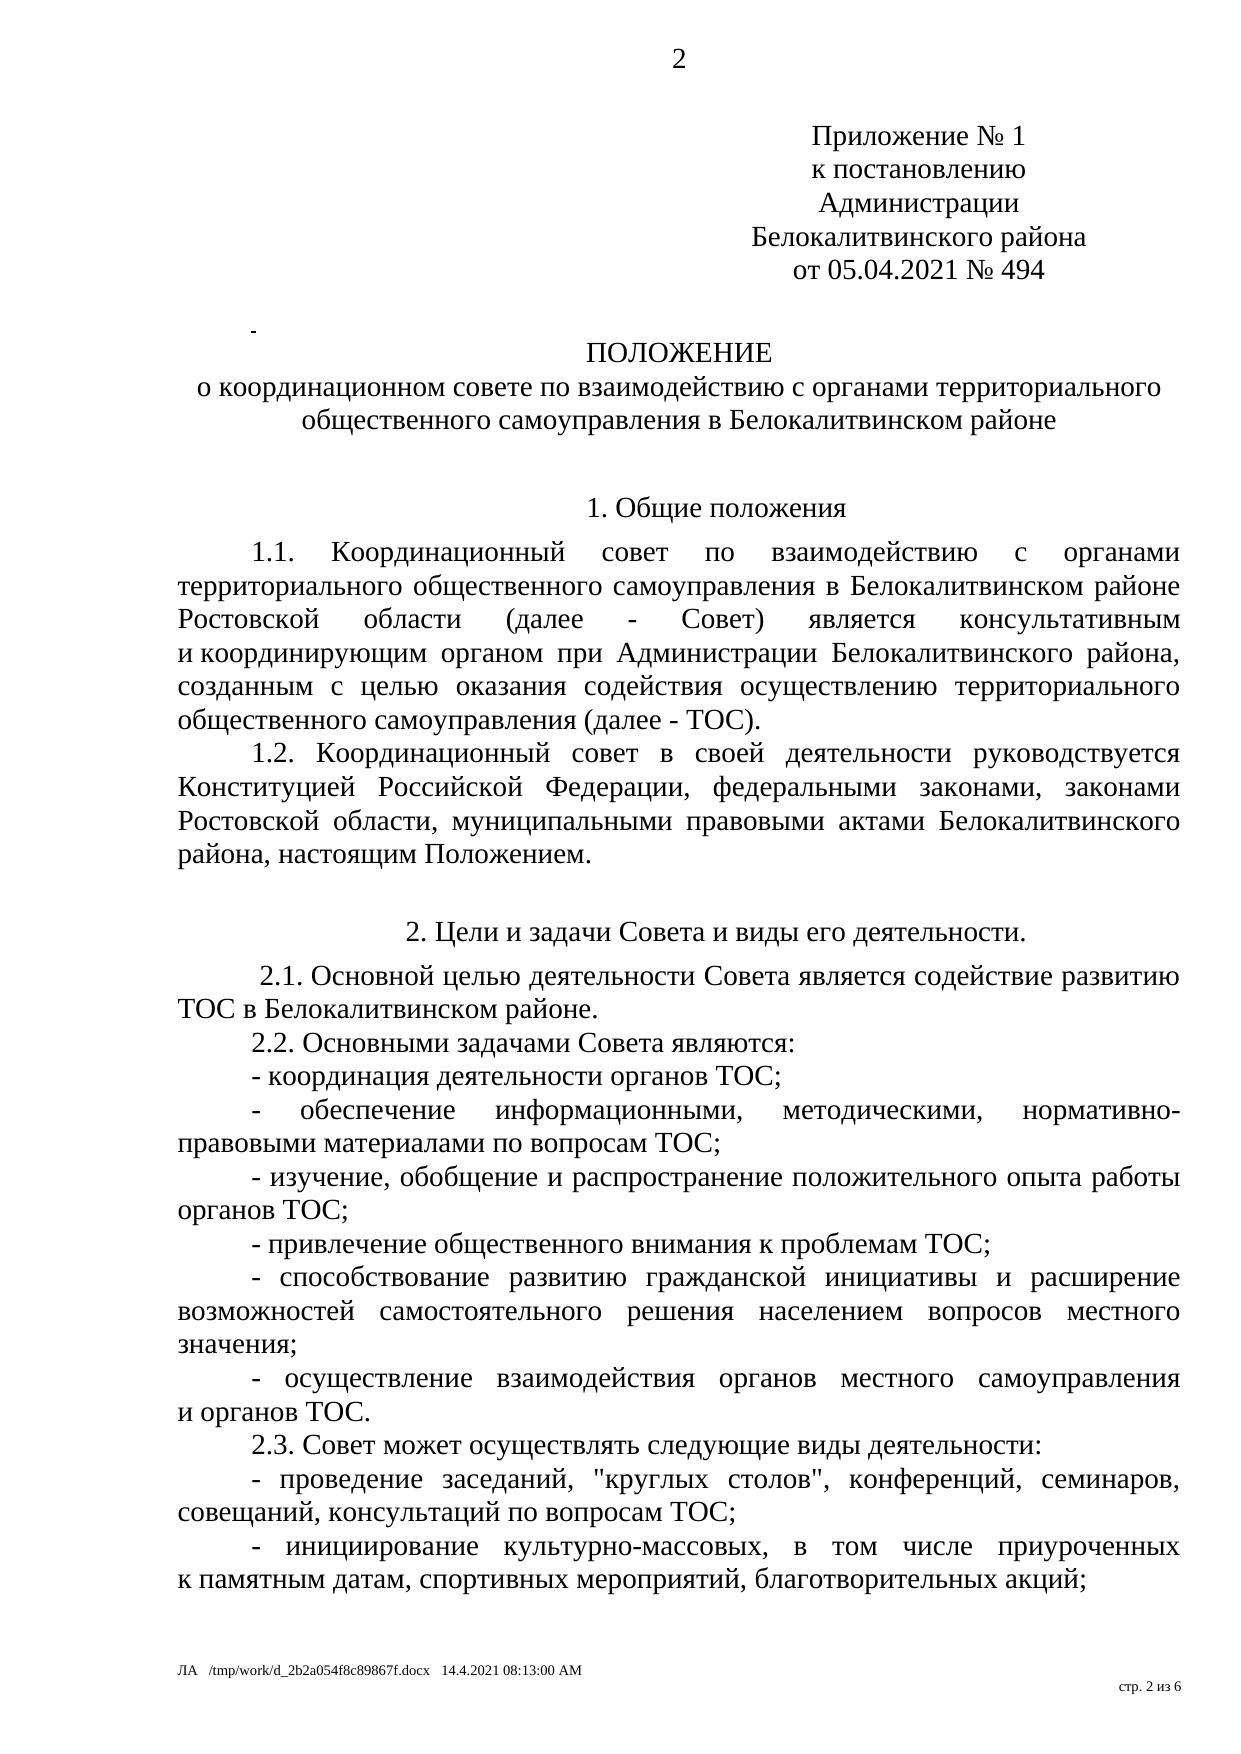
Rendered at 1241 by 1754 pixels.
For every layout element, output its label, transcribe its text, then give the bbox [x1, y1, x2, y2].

text 1. Общие положения [177, 490, 1181, 524]
text 2.2. Основными задачами Совета являются: [177, 1025, 1181, 1058]
text - привлечение общественного внимания к проблемам ТОС; [177, 1226, 1181, 1259]
text - изучение, обобщение и распространение положительного опыта работы органов ТОС; [177, 1159, 1181, 1226]
text 2. Цели и задачи Совета и виды его деятельности. [177, 914, 1181, 947]
text - обеспечение информационными, методическими, нормативно- правовыми материалами по вопросам ТОС; [177, 1092, 1181, 1159]
table_header Приложение № 1 к постановлению Администрации Белокалитвинского района от 05.04.2021 № 494 [656, 118, 1181, 307]
text о координационном совете по взаимодействию с органами территориального общественного самоуправления в Белокалитвинском районе [177, 369, 1181, 436]
text - способствование развитию гражданской инициативы и расширение возможностей самостоятельного решения населением вопросов местного значения; [177, 1259, 1181, 1360]
text 2.3. Совет может осуществлять следующие виды деятельности: [177, 1427, 1181, 1461]
text - инициирование культурно-массовых, в том числе приуроченных к памятным датам, спортивных мероприятий, благотворительных акций; [177, 1528, 1181, 1595]
text - проведение заседаний, "круглых столов", конференций, семинаров, совещаний, консультаций по вопросам ТОС; [177, 1461, 1181, 1528]
text ПОЛОЖЕНИЕ [177, 335, 1181, 369]
text - координация деятельности органов ТОС; [177, 1058, 1181, 1092]
text 1.1. Координационный совет по взаимодействию с органами территориального общественного самоуправления в Белокалитвинском районе Ростовской области (далее - Совет) является консультативным и координирующим органом при Администрации Белокалитвинского района, созданным с целью оказания содействия осуществлению территориального общественного самоуправления (далее - ТОС). [177, 534, 1181, 736]
text 1.2. Координационный совет в своей деятельности руководствуется Конституцией Российской Федерации, федеральными законами, законами Ростовской области, муниципальными правовыми актами Белокалитвинского района, настоящим Положением. [177, 736, 1181, 870]
text - осуществление взаимодействия органов местного самоуправления и органов ТОС. [177, 1360, 1181, 1427]
text 2.1. Основной целью деятельности Совета является содействие развитию ТОС в Белокалитвинском районе. [177, 958, 1181, 1025]
